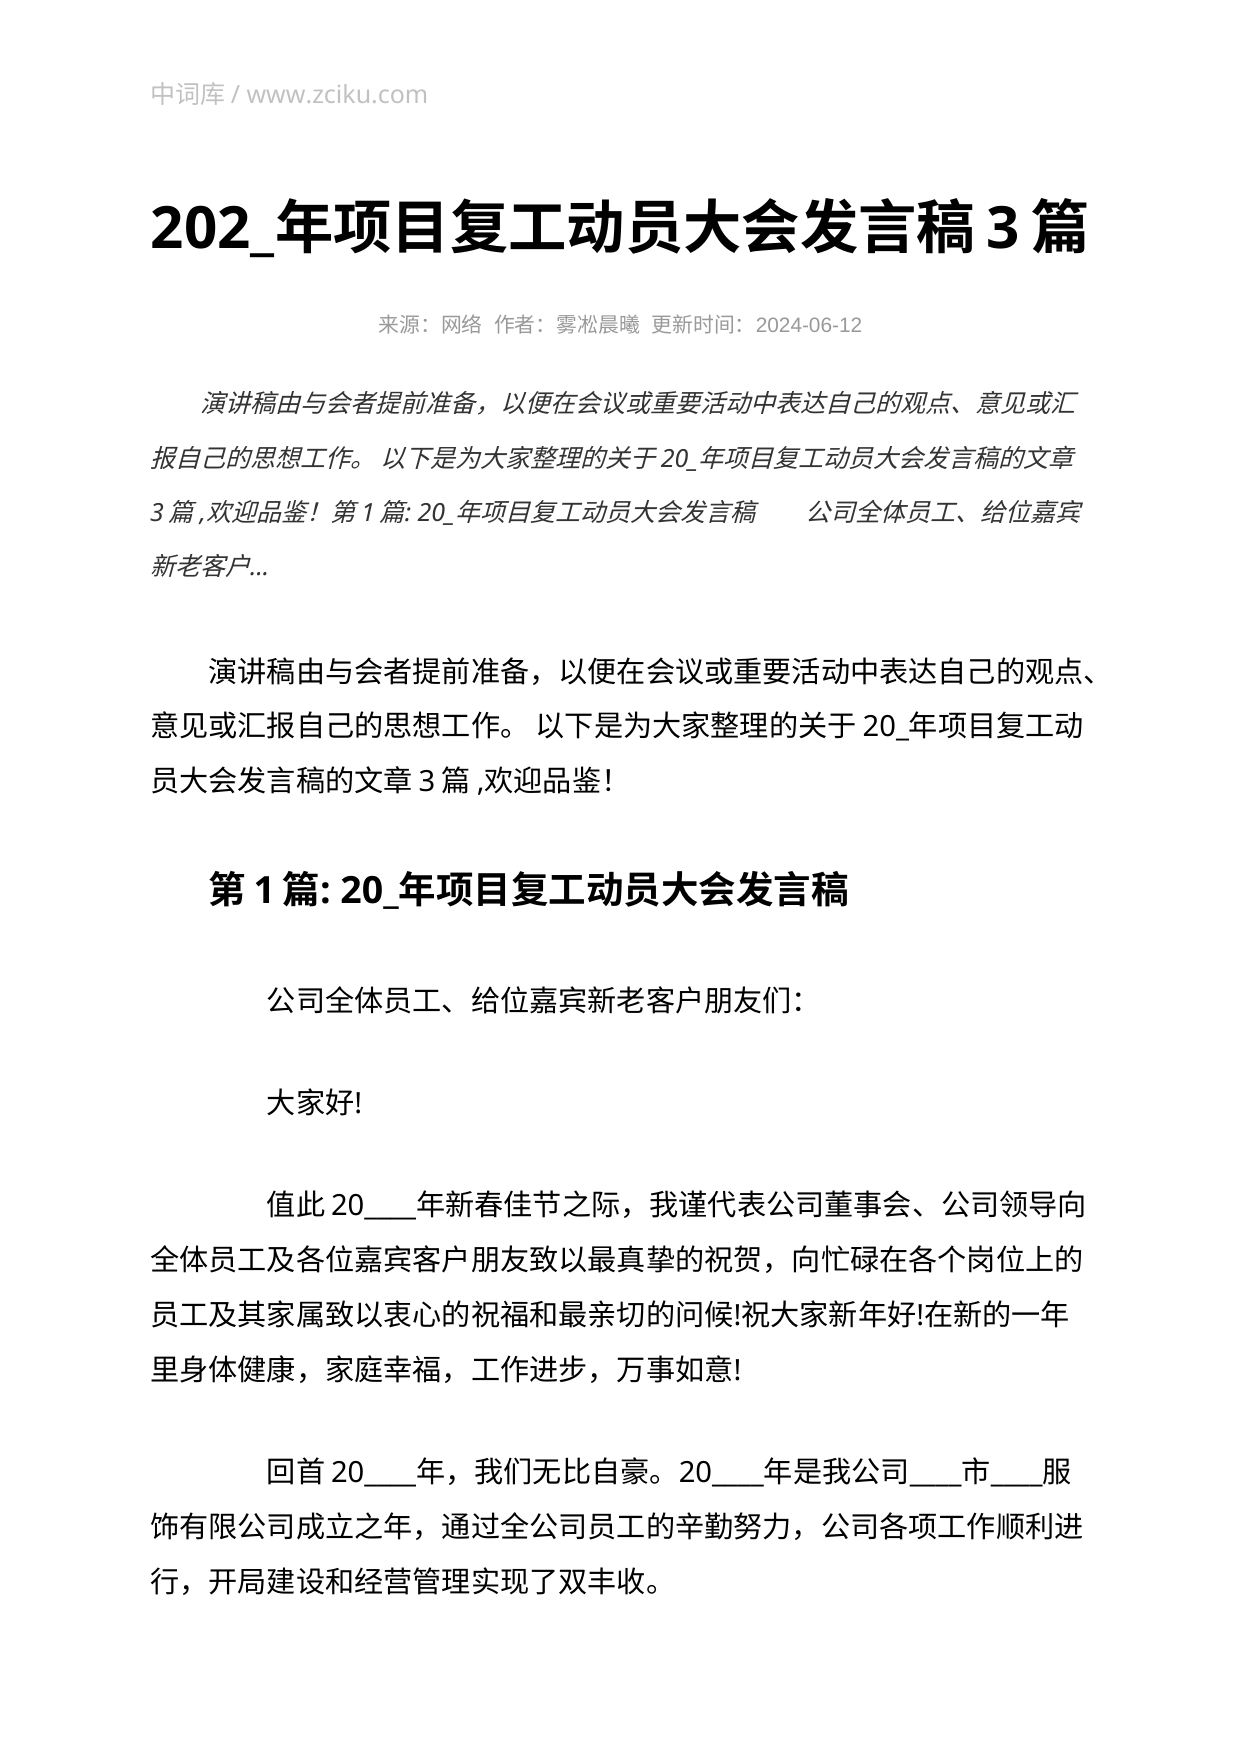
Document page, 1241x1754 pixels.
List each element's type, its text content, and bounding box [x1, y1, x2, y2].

text 来源：网络 作者：雾凇晨曦 更新时间：2024-06-12 [150, 313, 1090, 337]
text 公司全体员工、给位嘉宾新老客户朋友们： [150, 978, 1090, 1020]
text 值此20____年新春佳节之际，我谨代表公司董事会、公司领导向全体员工及各位嘉宾客户朋友致以最真挚的祝贺，向忙碌在各个岗位上的员工及其家属致以衷心的祝福和最亲切的问候!祝大家新年好!在新的一年里身体健康，家庭幸福，工作进步，万事如意! [150, 1181, 1090, 1389]
subtitle 202_年项目复工动员大会发言稿3篇 [150, 181, 1090, 266]
text 回首20____年，我们无比自豪。20____年是我公司____市____服饰有限公司成立之年，通过全公司员工的辛勤努力，公司各项工作顺利进行，开局建设和经营管理实现了双丰收。 [150, 1448, 1090, 1600]
text 大家好! [150, 1079, 1090, 1122]
text 演讲稿由与会者提前准备，以便在会议或重要活动中表达自己的观点、意见或汇报自己的思想工作。 以下是为大家整理的关于20_年项目复工动员大会发言稿的文章3篇 ,欢迎品鉴！ [150, 648, 1090, 800]
text 第1篇: 20_年项目复工动员大会发言稿 [150, 860, 1090, 914]
text 演讲稿由与会者提前准备，以便在会议或重要活动中表达自己的观点、意见或汇报自己的思想工作。 以下是为大家整理的关于20_年项目复工动员大会发言稿的文章3篇 ,欢迎品鉴！第1篇: 20_年项目复工动员大会发言稿 公司全体员工、给位嘉宾新老客户... [150, 384, 1090, 583]
